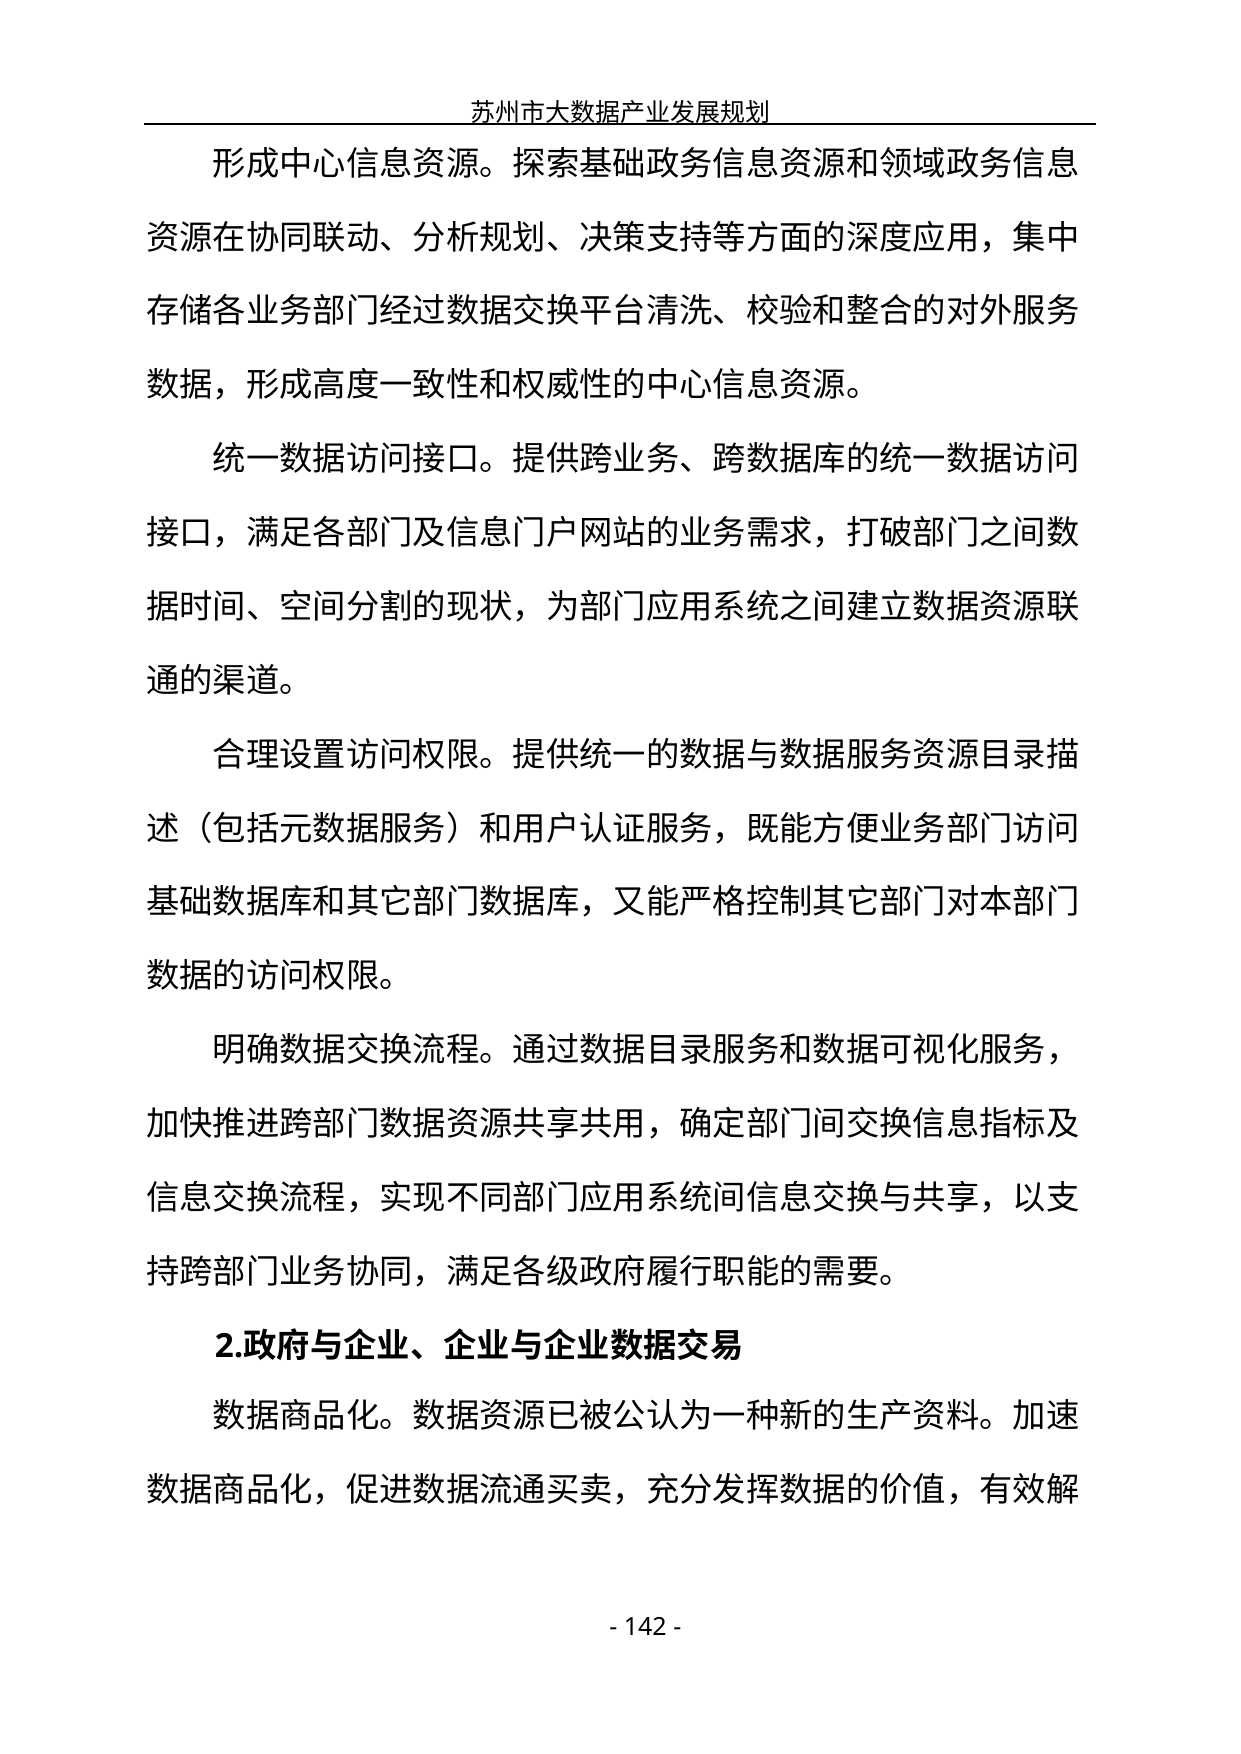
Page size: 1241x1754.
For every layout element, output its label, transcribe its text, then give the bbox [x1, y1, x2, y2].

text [146, 1389, 1110, 1511]
text 明确数据交换流程。通过数据目录服务和数据可视化服务，加快推进跨部门数据资源共享共用，确定部门间交换信息指标及信息交换流程，实现不同部门应用系统间信息交换与共享，以支持跨部门业务协同，满足各级政府履行职能的需要。 [146, 1023, 1110, 1293]
text 2.政府与企业、企业与企业数据交易 [214, 1319, 1105, 1367]
text 形成中心信息资源。探索基础政务信息资源和领域政务信息资源在协同联动、分析规划、决策支持等方面的深度应用，集中存储各业务部门经过数据交换平台清洗、校验和整合的对外服务数据，形成高度一致性和权威性的中心信息资源。 [146, 137, 1110, 406]
text 合理设置访问权限。提供统一的数据与数据服务资源目录描述（包括元数据服务）和用户认证服务，既能方便业务部门访问基础数据库和其它部门数据库，又能严格控制其它部门对本部门数据的访问权限。 [146, 728, 1110, 997]
text 统一数据访问接口。提供跨业务、跨数据库的统一数据访问接口，满足各部门及信息门户网站的业务需求，打破部门之间数据时间、空间分割的现状，为部门应用系统之间建立数据资源联通的渠道。 [146, 432, 1110, 702]
